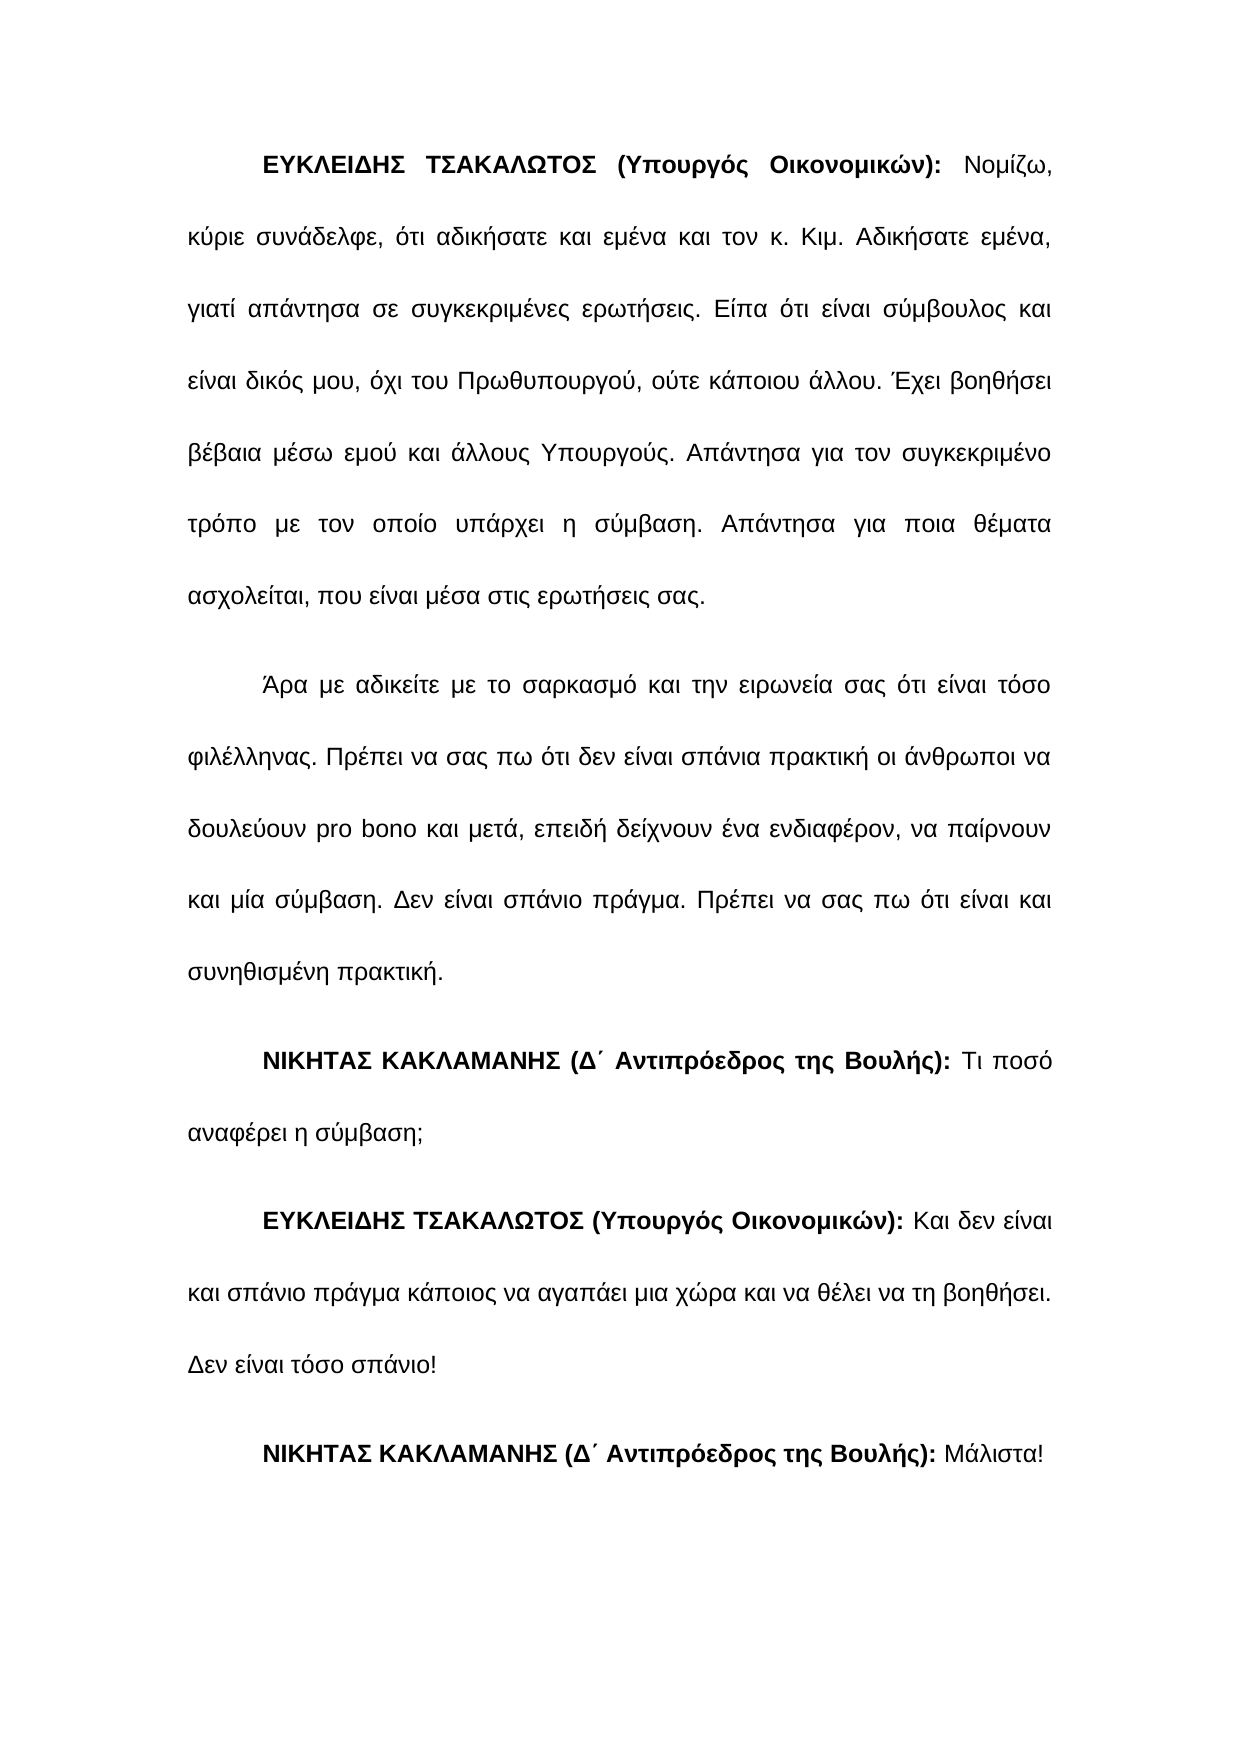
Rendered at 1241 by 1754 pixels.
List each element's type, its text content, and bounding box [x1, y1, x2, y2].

text ΝΙΚΗΤΑΣ ΚΑΚΛΑΜΑΝΗΣ (Δ΄ Αντιπρόεδρος της Βουλής): Μάλιστα! [187, 1438, 1053, 1467]
text Άρα με αδικείτε με το σαρκασμό και την ειρωνεία σας ότι είναι τόσο φιλέλληνας. Πρέπει να σας πω ότι δεν είναι σπάνια πρακτική οι άνθρωποι να δουλεύουν pro bono και μετά, επειδή δείχνουν ένα ενδιαφέρον, να παίρνουν και μία σύμβαση. Δεν είναι σπάνιο πράγμα. Πρέπει να σας πω ότι είναι και συνηθισμένη πρακτική. [187, 670, 1053, 986]
text ΕΥΚΛΕΙΔΗΣ ΤΣΑΚΑΛΩΤΟΣ (Υπουργός Οικονομικών): Νομίζω, κύριε συνάδελφε, ότι αδικήσατε και εμένα και τον κ. Κιμ. Αδικήσατε εμένα, γιατί απάντησα σε συγκεκριμένες ερωτήσεις. Είπα ότι είναι σύμβουλος και είναι δικός μου, όχι του Πρωθυπουργού, ούτε κάποιου άλλου. Έχει βοηθήσει βέβαια μέσω εμού και άλλους Υπουργούς. Απάντησα για τον συγκεκριμένο τρόπο με τον οποίο υπάρχει η σύμβαση. Απάντησα για ποια θέματα ασχολείται, που είναι μέσα στις ερωτήσεις σας. [187, 150, 1053, 610]
text ΕΥΚΛΕΙΔΗΣ ΤΣΑΚΑΛΩΤΟΣ (Υπουργός Οικονομικών): Και δεν είναι και σπάνιο πράγμα κάποιος να αγαπάει μια χώρα και να θέλει να τη βοηθήσει. Δεν είναι τόσο σπάνιο! [187, 1206, 1053, 1379]
text ΝΙΚΗΤΑΣ ΚΑΚΛΑΜΑΝΗΣ (Δ΄ Αντιπρόεδρος της Βουλής): Τι ποσό αναφέρει η σύμβαση; [187, 1046, 1053, 1146]
